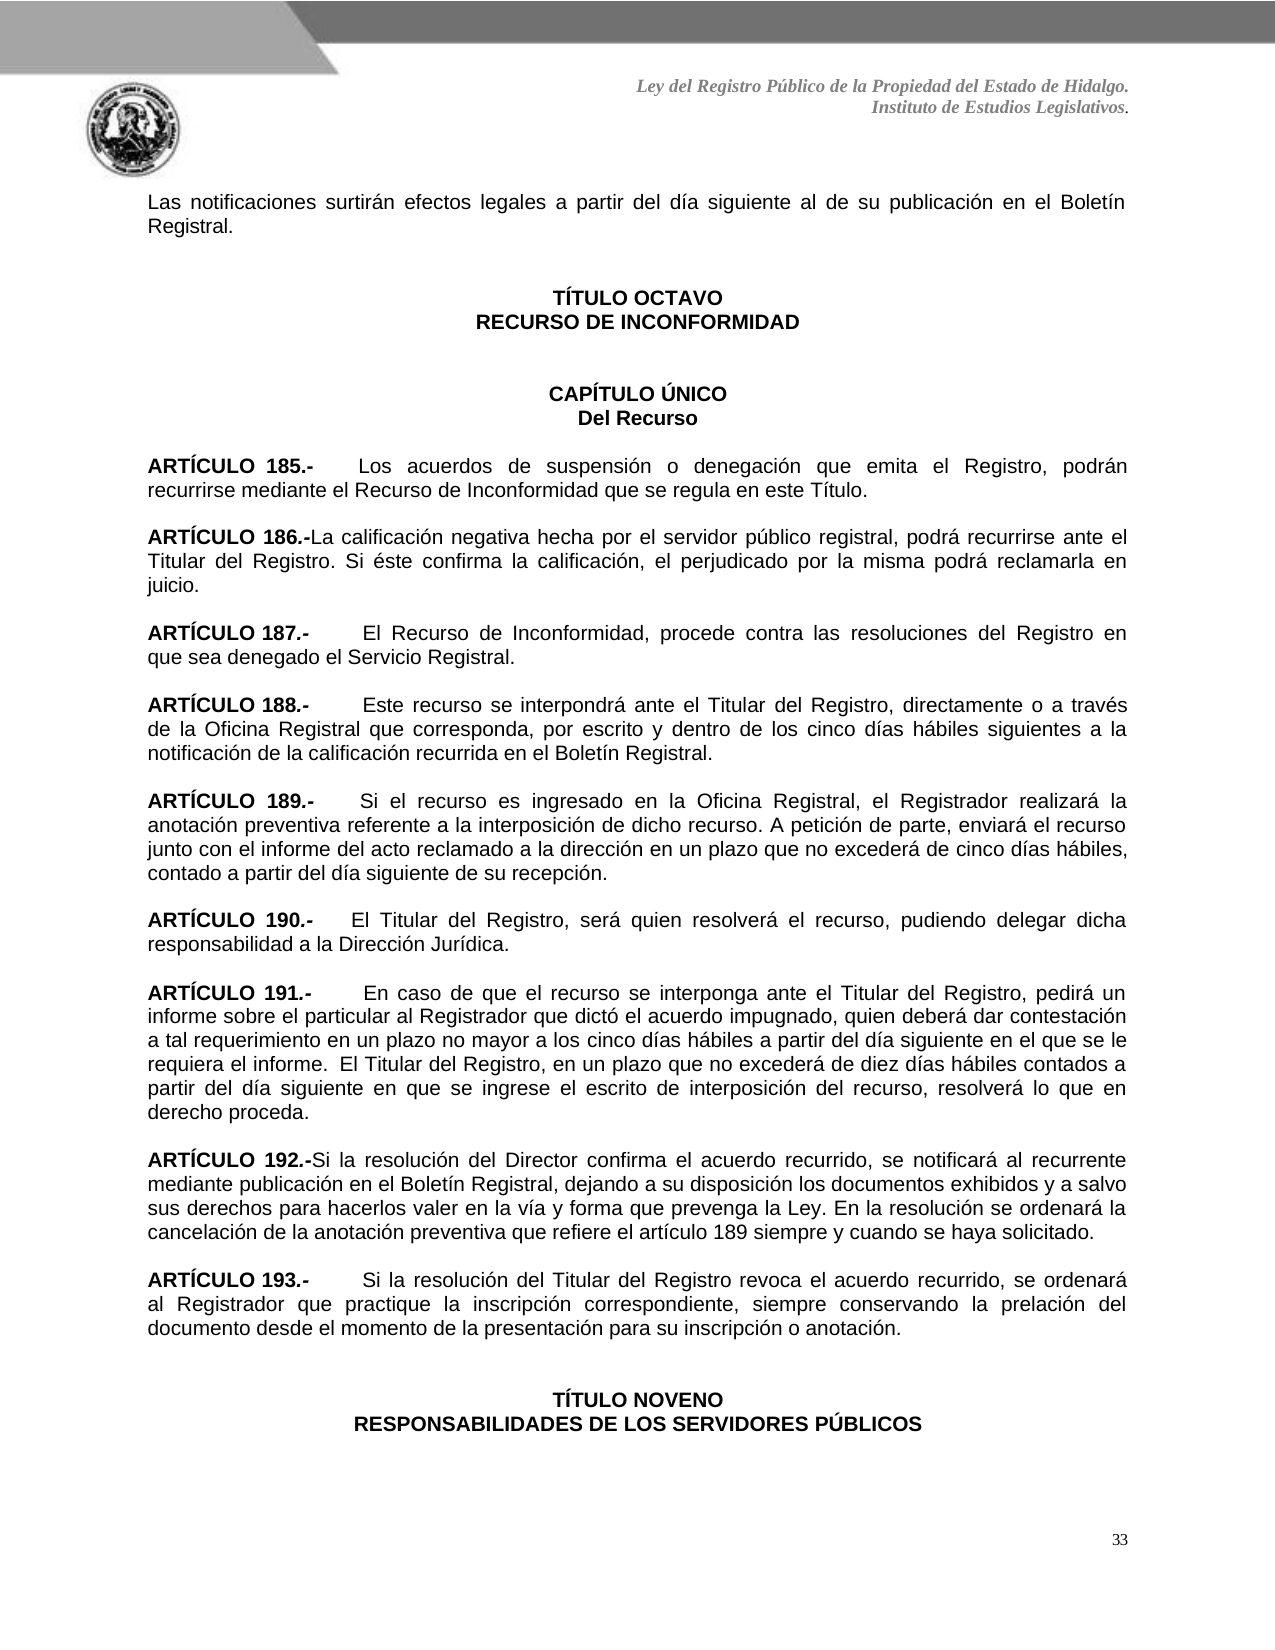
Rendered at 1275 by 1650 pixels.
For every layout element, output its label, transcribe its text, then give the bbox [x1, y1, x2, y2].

text TÍTULO OCTAVO RECURSO DE INCONFORMIDAD [476, 287, 824, 333]
text Las notificaciones surtirán efectos legales a partir del día siguiente al de su publicación en el Boletín Registral. [147, 190, 1127, 238]
text ARTÍCULO 192.-Si la resolución del Director confirma el acuerdo recurrido, se notificará al recurrente mediante publicación en el Boletín Registral, dejando a su disposición los documentos exhibidos y a salvo sus derechos para hacerlos valer en la vía y forma que prevenga la Ley. En la resolución se ordenará la cancelación de la anotación preventiva que refiere el artículo 189 siempre y cuando se haya solicitado. [147, 1148, 1128, 1244]
text ARTÍCULO 190.- El Titular del Registro, será quien resolverá el recurso, pudiendo delegar dicha responsabilidad a la Dirección Jurídica. [147, 908, 1128, 956]
text CAPÍTULO ÚNICO [410, 382, 865, 406]
text ARTÍCULO 187.- El Recurso de Inconformidad, procede contra las resoluciones del Registro en que sea denegado el Servicio Registral. [147, 621, 1128, 668]
text ARTÍCULO 185.- Los acuerdos de suspensión o denegación que emita el Registro, podrán recurrirse mediante el Recurso de Inconformidad que se regula en este Título. [147, 454, 1128, 502]
text ARTÍCULO 191.- En caso de que el recurso se interponga ante el Titular del Registro, pedirá un informe sobre el particular al Registrador que dictó el acuerdo impugnado, quien deberá dar contestación a tal requerimiento en un plazo no mayor a los cinco días hábiles a partir del día siguiente en el que se le requiera el informe. El Titular del Registro, en un plazo que no excederá de diez días hábiles contados a partir del día siguiente en que se ingrese el escrito de interposición del recurso, resolverá lo que en derecho proceda. [147, 980, 1128, 1124]
text TÍTULO NOVENO RESPONSABILIDADES DE LOS SERVIDORES PÚBLICOS [354, 1388, 949, 1435]
subtitle Del Recurso [410, 406, 865, 430]
text ARTÍCULO 193.- Si la resolución del Titular del Registro revoca el acuerdo recurrido, se ordenará al Registrador que practique la inscripción correspondiente, siempre conservando la prelación del documento desde el momento de la presentación para su inscripción o anotación. [147, 1268, 1127, 1340]
text ARTÍCULO 188.- Este recurso se interpondrá ante el Titular del Registro, directamente o a través de la Oficina Registral que corresponda, por escrito y dentro de los cinco días hábiles siguientes a la notificación de la calificación recurrida en el Boletín Registral. [147, 693, 1128, 764]
picture [0, 1, 1275, 179]
text ARTÍCULO 189.- Si el recurso es ingresado en la Oficina Registral, el Registrador realizará la anotación preventiva referente a la interposición de dicho recurso. A petición de parte, enviará el recurso junto con el informe del acto reclamado a la dirección en un plazo que no excederá de cinco días hábiles, contado a partir del día siguiente de su recepción. [147, 789, 1128, 884]
text ARTÍCULO 186.-La calificación negativa hecha por el servidor público registral, podrá recurrirse ante el Titular del Registro. Si éste confirma la calificación, el perjudicado por la misma podrá reclamarla en juicio. [147, 526, 1128, 596]
